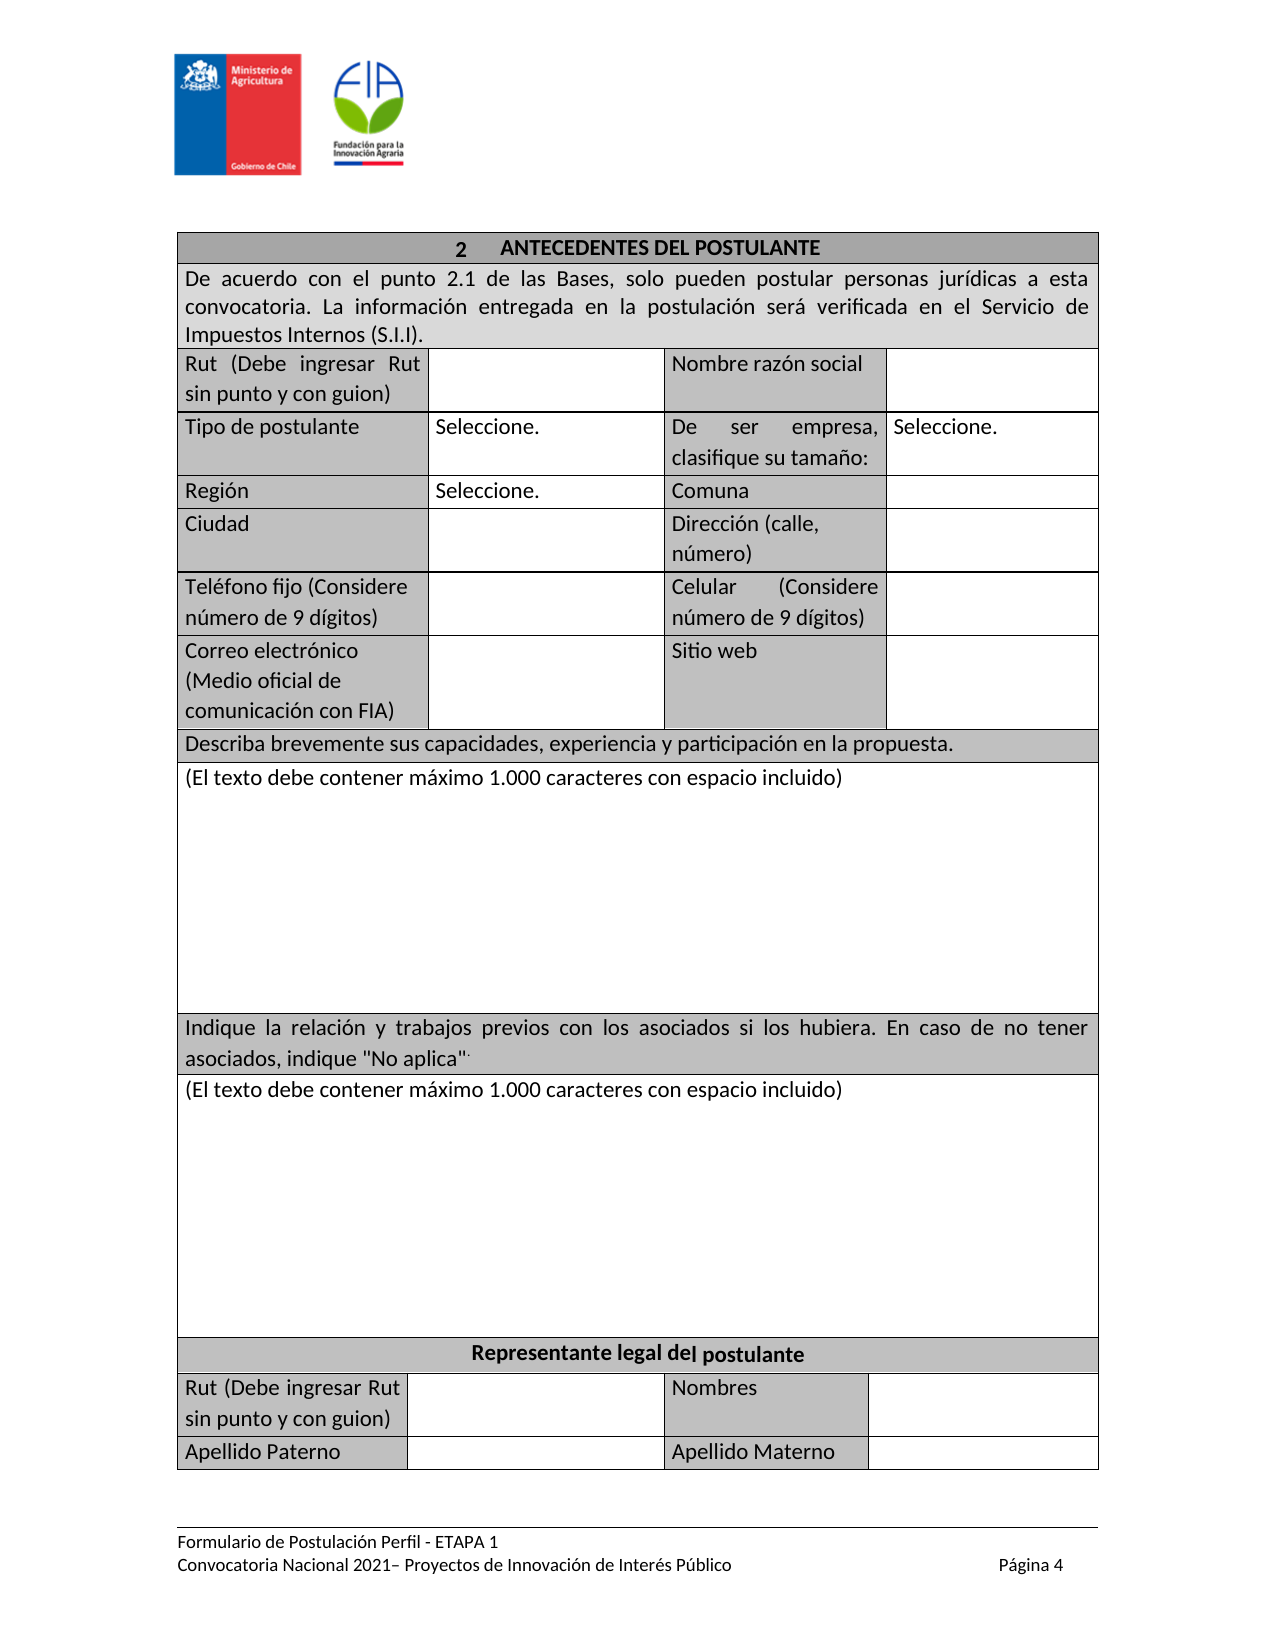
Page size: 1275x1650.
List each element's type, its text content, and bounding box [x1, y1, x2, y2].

table_cell De acuerdo con el punto 2.1 de las Bases, solo pueden postular personas jurídicas a esta convocatoria. La información entregada en la postulación será verificada en el Servicio de Impuestos Internos (S.I.I). [178, 264, 1098, 348]
table_cell Apellido Paterno [178, 1437, 407, 1469]
table_cell Comuna [665, 476, 886, 508]
table_cell [408, 1374, 664, 1436]
table_cell Celular (Considere número de 9 dígitos) [665, 573, 886, 635]
table_cell De ser empresa, clasifique su tamaño: [665, 413, 886, 475]
table_cell Correo electrónico (Medio oficial de comunicación con FIA) [178, 636, 428, 728]
table_cell Representante legal del postulante [178, 1338, 1098, 1372]
table_cell Sitio web [665, 636, 886, 728]
table_header ANTECEDENTES DEL POSTULANTE [178, 233, 1098, 263]
table_cell [408, 1437, 664, 1469]
table_cell (El texto debe contener máximo 1.000 caracteres con espacio incluido) [178, 763, 1098, 1012]
table_cell [429, 349, 664, 411]
table_cell Describa brevemente sus capacidades, experiencia y participación en la propuesta. [178, 730, 1098, 762]
table_cell [429, 636, 664, 728]
table_cell [429, 573, 664, 635]
table_cell Teléfono fijo (Considere número de 9 dígitos) [178, 573, 428, 635]
table_cell [887, 573, 1098, 635]
table_cell [869, 1437, 1098, 1469]
table_cell [869, 1374, 1098, 1436]
table_cell Apellido Materno [665, 1437, 868, 1469]
picture [170, 50, 408, 175]
table_cell Rut (Debe ingresar Rut sin punto y con guion) [178, 1374, 407, 1436]
table_cell [887, 636, 1098, 728]
table_cell Nombres [665, 1374, 868, 1436]
table_cell Dirección (calle, número) [665, 509, 886, 571]
table_cell Indique la relación y trabajos previos con los asociados si los hubiera. En caso de no tener asociados, indique "No aplica". [178, 1014, 1098, 1074]
table_cell [429, 509, 664, 571]
table_cell (El texto debe contener máximo 1.000 caracteres con espacio incluido) [178, 1075, 1098, 1337]
table_cell [887, 509, 1098, 571]
table_cell [887, 349, 1098, 411]
table_cell [887, 476, 1098, 508]
table_cell Tipo de postulante [178, 413, 428, 475]
table_cell Región [178, 476, 428, 508]
table_cell Ciudad [178, 509, 428, 571]
table_cell Nombre razón social [665, 349, 886, 411]
table_cell Rut (Debe ingresar Rut sin punto y con guion) [178, 349, 428, 411]
